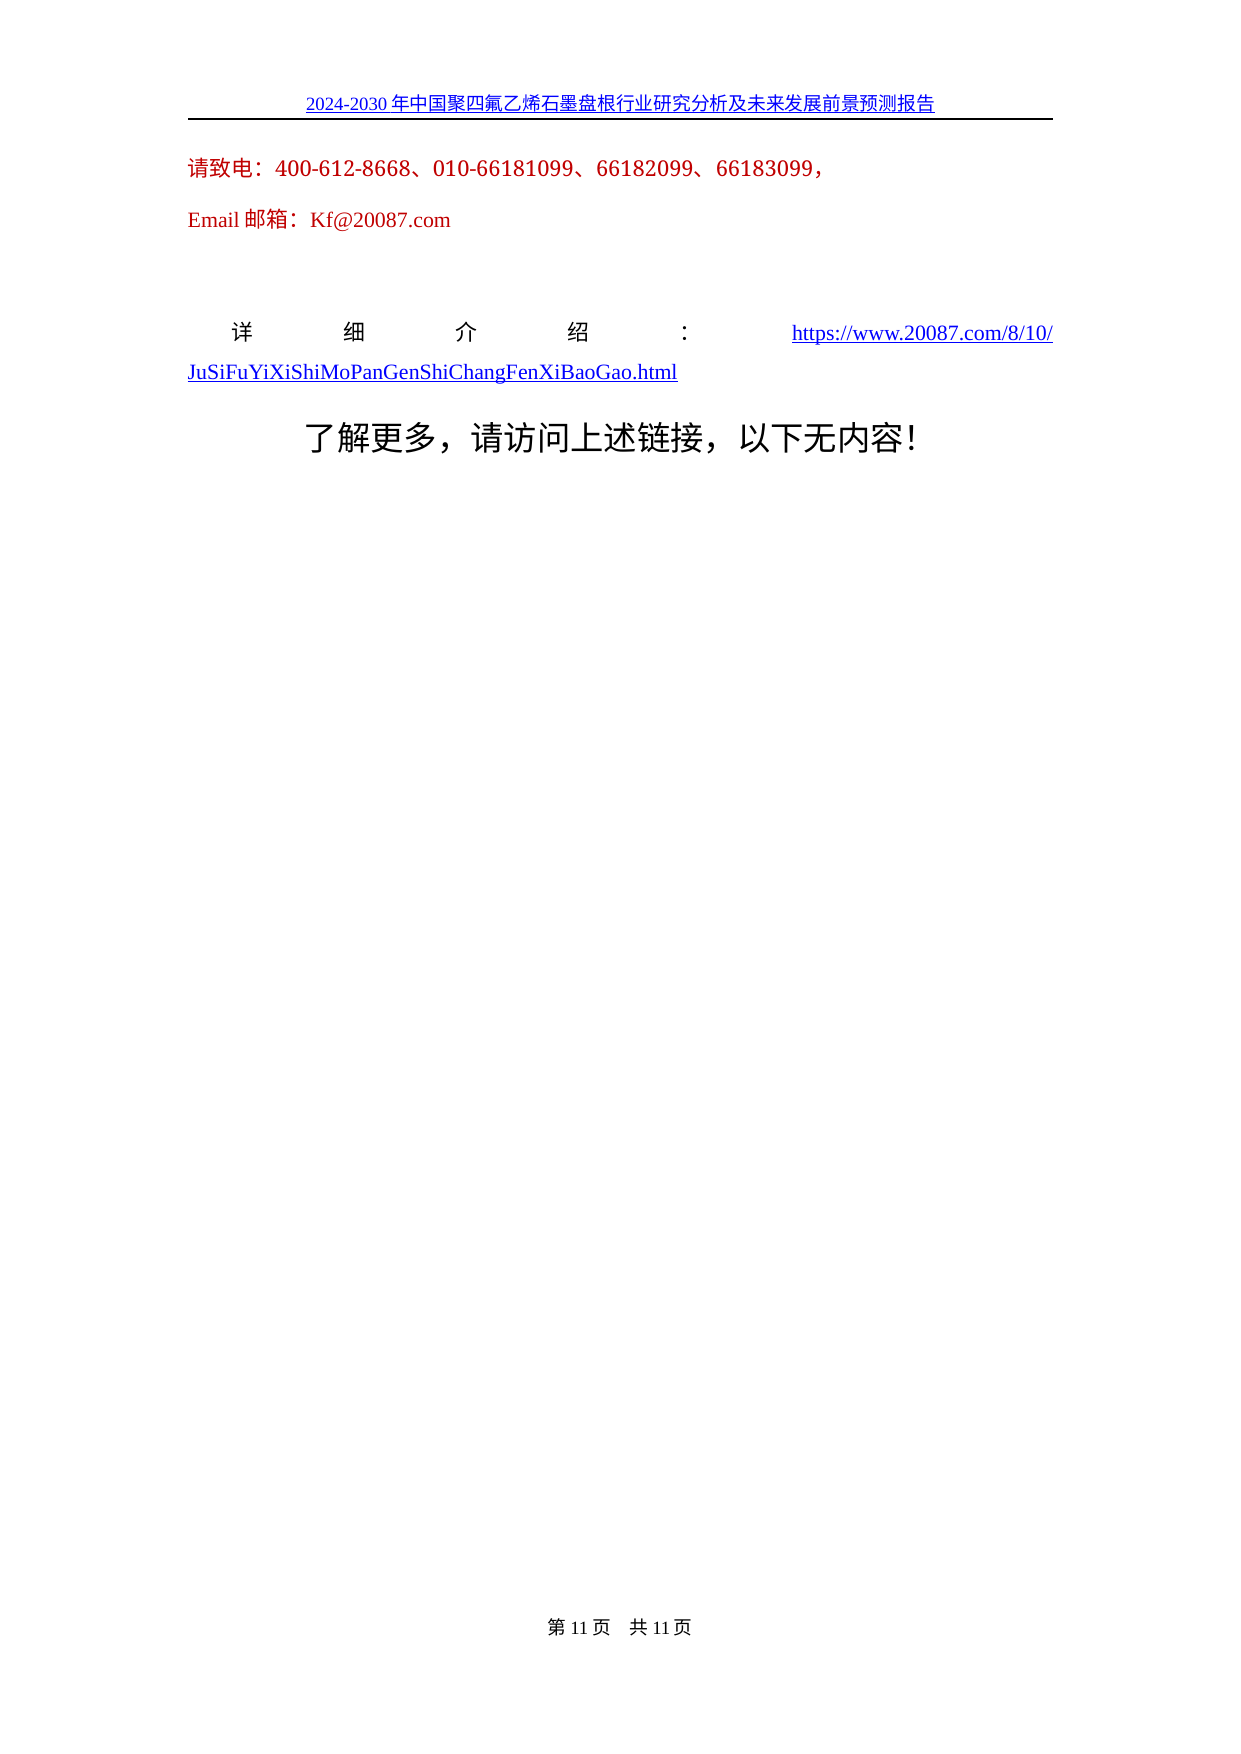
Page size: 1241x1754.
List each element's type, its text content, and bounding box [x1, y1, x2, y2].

text 请致电：400-612-8668、010-66181099、66182099、66183099， [187, 150, 1053, 183]
title 了解更多，请访问上述链接，以下无内容！ [187, 404, 1053, 469]
text Email邮箱：Kf@20087.com [187, 202, 1053, 234]
text 详细介绍：https://www.20087.com/8/10/JuSiFuYiXiShiMoPanGenShiChangFenXiBaoGao.html [187, 315, 1053, 388]
